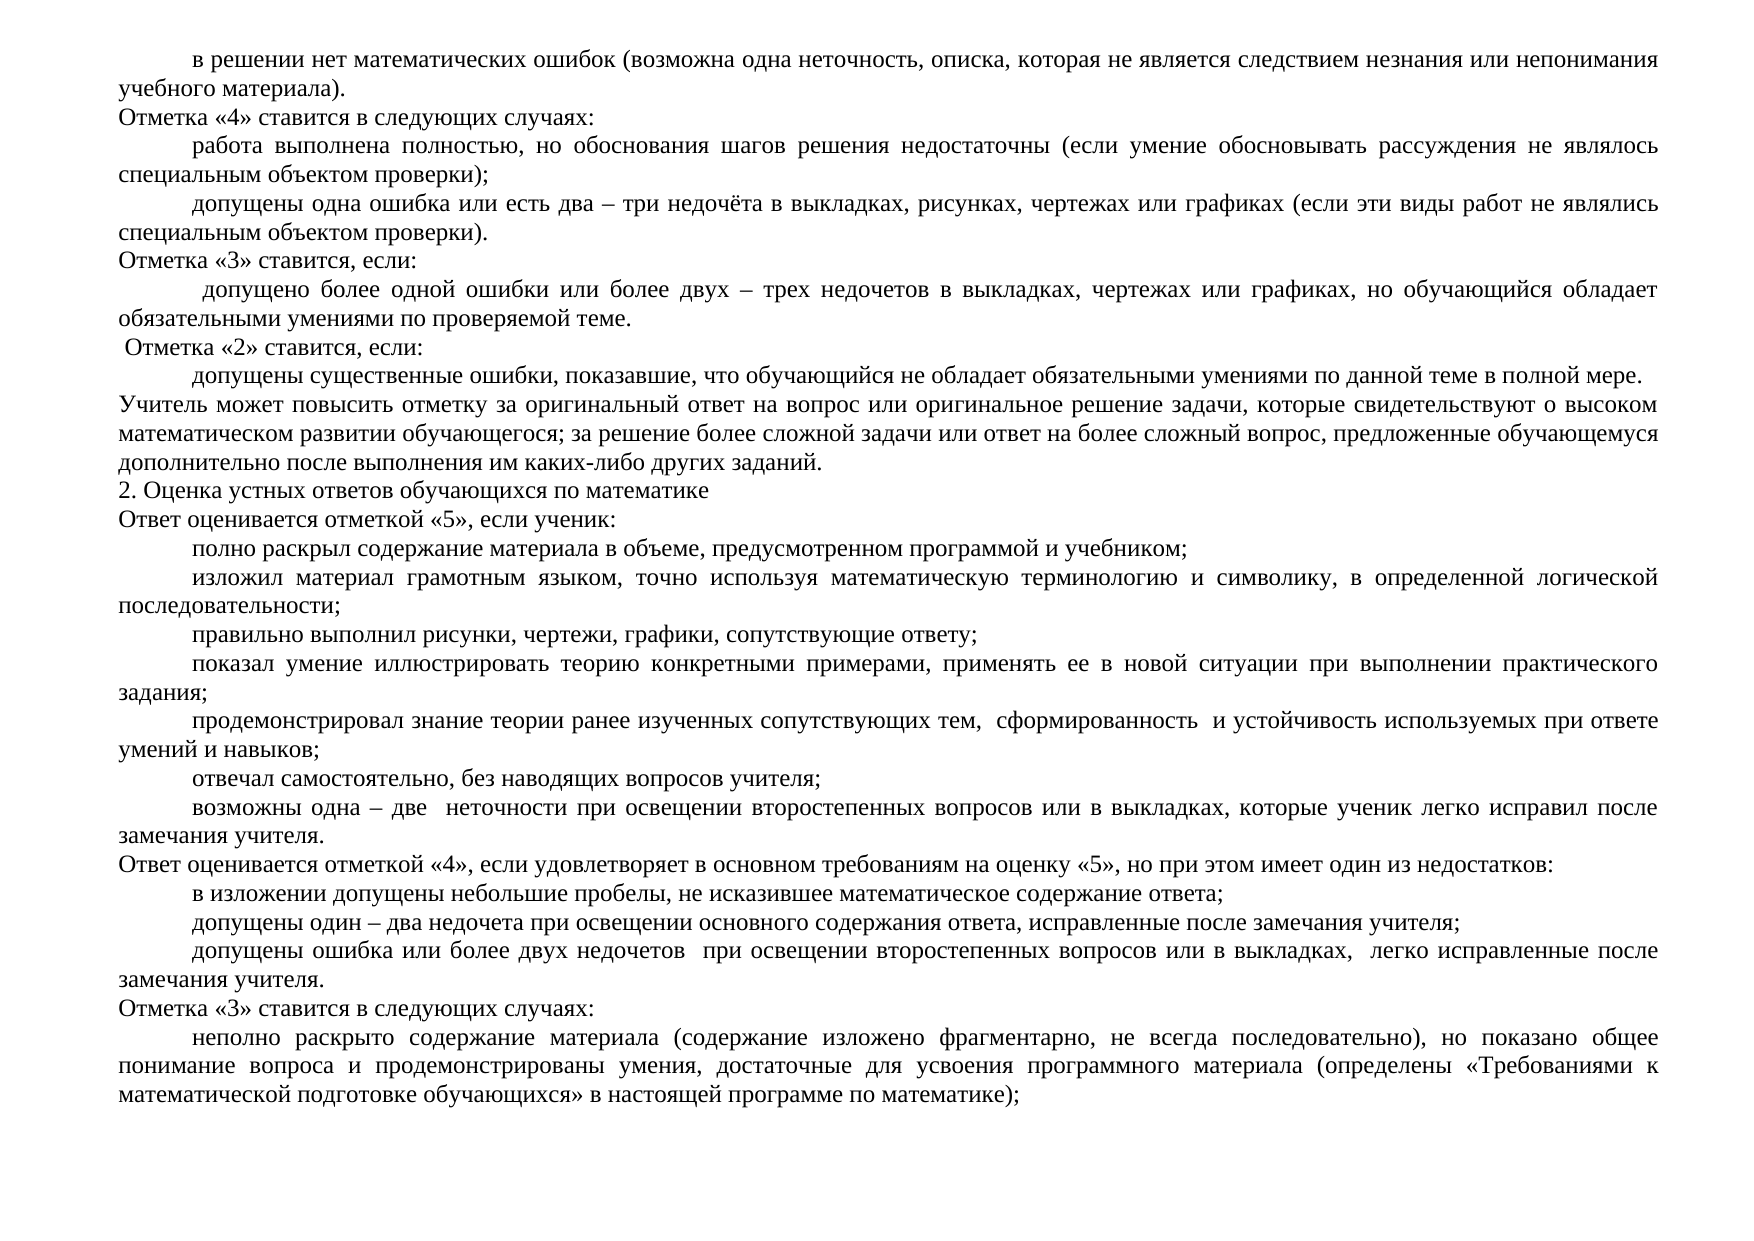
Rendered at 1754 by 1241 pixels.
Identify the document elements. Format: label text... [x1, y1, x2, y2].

text  изложил материал грамотным языком, точно используя математическую терминологию и символику, в определенной логической последовательности; [118, 562, 1660, 619]
text  допущены существенные ошибки, показавшие, что обучающийся не обладает обязательными умениями по данной теме в полной мере. [118, 361, 1660, 389]
text Отметка «3» ставится, если: [118, 246, 1660, 274]
text  в решении нет математических ошибок (возможна одна неточность, описка, которая не является следствием незнания или непонимания учебного материала). [118, 44, 1660, 102]
text Учитель может повысить отметку за оригинальный ответ на вопрос или оригинальное решение задачи, которые свидетельствуют о высоком математическом развитии обучающегося; за решение более сложной задачи или ответ на более сложный вопрос, предложенные обучающемуся дополнительно после выполнения им каких-либо других заданий. [118, 389, 1660, 476]
text  возможны одна – две неточности при освещении второстепенных вопросов или в выкладках, которые ученик легко исправил после замечания учителя. [118, 792, 1660, 849]
text 2. Оценка устных ответов обучающихся по математике [118, 476, 1660, 504]
text Отметка «3» ставится в следующих случаях: [118, 993, 1660, 1022]
text  допущены одна ошибка или есть два – три недочёта в выкладках, рисунках, чертежах или графиках (если эти виды работ не являлись специальным объектом проверки). [118, 188, 1660, 246]
text Отметка «4» ставится в следующих случаях: [118, 102, 1660, 131]
text  допущены один – два недочета при освещении основного содержания ответа, исправленные после замечания учителя; [118, 907, 1660, 936]
text  допущено более одной ошибки или более двух – трех недочетов в выкладках, чертежах или графиках, но обучающийся обладает обязательными умениями по проверяемой теме. [118, 274, 1660, 332]
text  в изложении допущены небольшие пробелы, не исказившее математическое содержание ответа; [118, 878, 1660, 907]
text  правильно выполнил рисунки, чертежи, графики, сопутствующие ответу; [118, 619, 1660, 648]
text Отметка «2» ставится, если: [118, 332, 1660, 361]
text Ответ оценивается отметкой «5», если ученик: [118, 504, 1660, 533]
text  полно раскрыл содержание материала в объеме, предусмотренном программой и учебником; [118, 533, 1660, 562]
text  продемонстрировал знание теории ранее изученных сопутствующих тем, сформированность и устойчивость используемых при ответе умений и навыков; [118, 706, 1660, 763]
text  допущены ошибка или более двух недочетов при освещении второстепенных вопросов или в выкладках, легко исправленные после замечания учителя. [118, 936, 1660, 993]
text Ответ оценивается отметкой «4», если удовлетворяет в основном требованиям на оценку «5», но при этом имеет один из недостатков: [118, 849, 1660, 878]
text  отвечал самостоятельно, без наводящих вопросов учителя; [118, 763, 1660, 792]
text  работа выполнена полностью, но обоснования шагов решения недостаточны (если умение обосновывать рассуждения не являлось специальным объектом проверки); [118, 131, 1660, 188]
text  показал умение иллюстрировать теорию конкретными примерами, применять ее в новой ситуации при выполнении практического задания; [118, 648, 1660, 706]
text  неполно раскрыто содержание материала (содержание изложено фрагментарно, не всегда последовательно), но показано общее понимание вопроса и продемонстрированы умения, достаточные для усвоения программного материала (определены «Требованиями к математической подготовке обучающихся» в настоящей программе по математике); [118, 1022, 1660, 1108]
